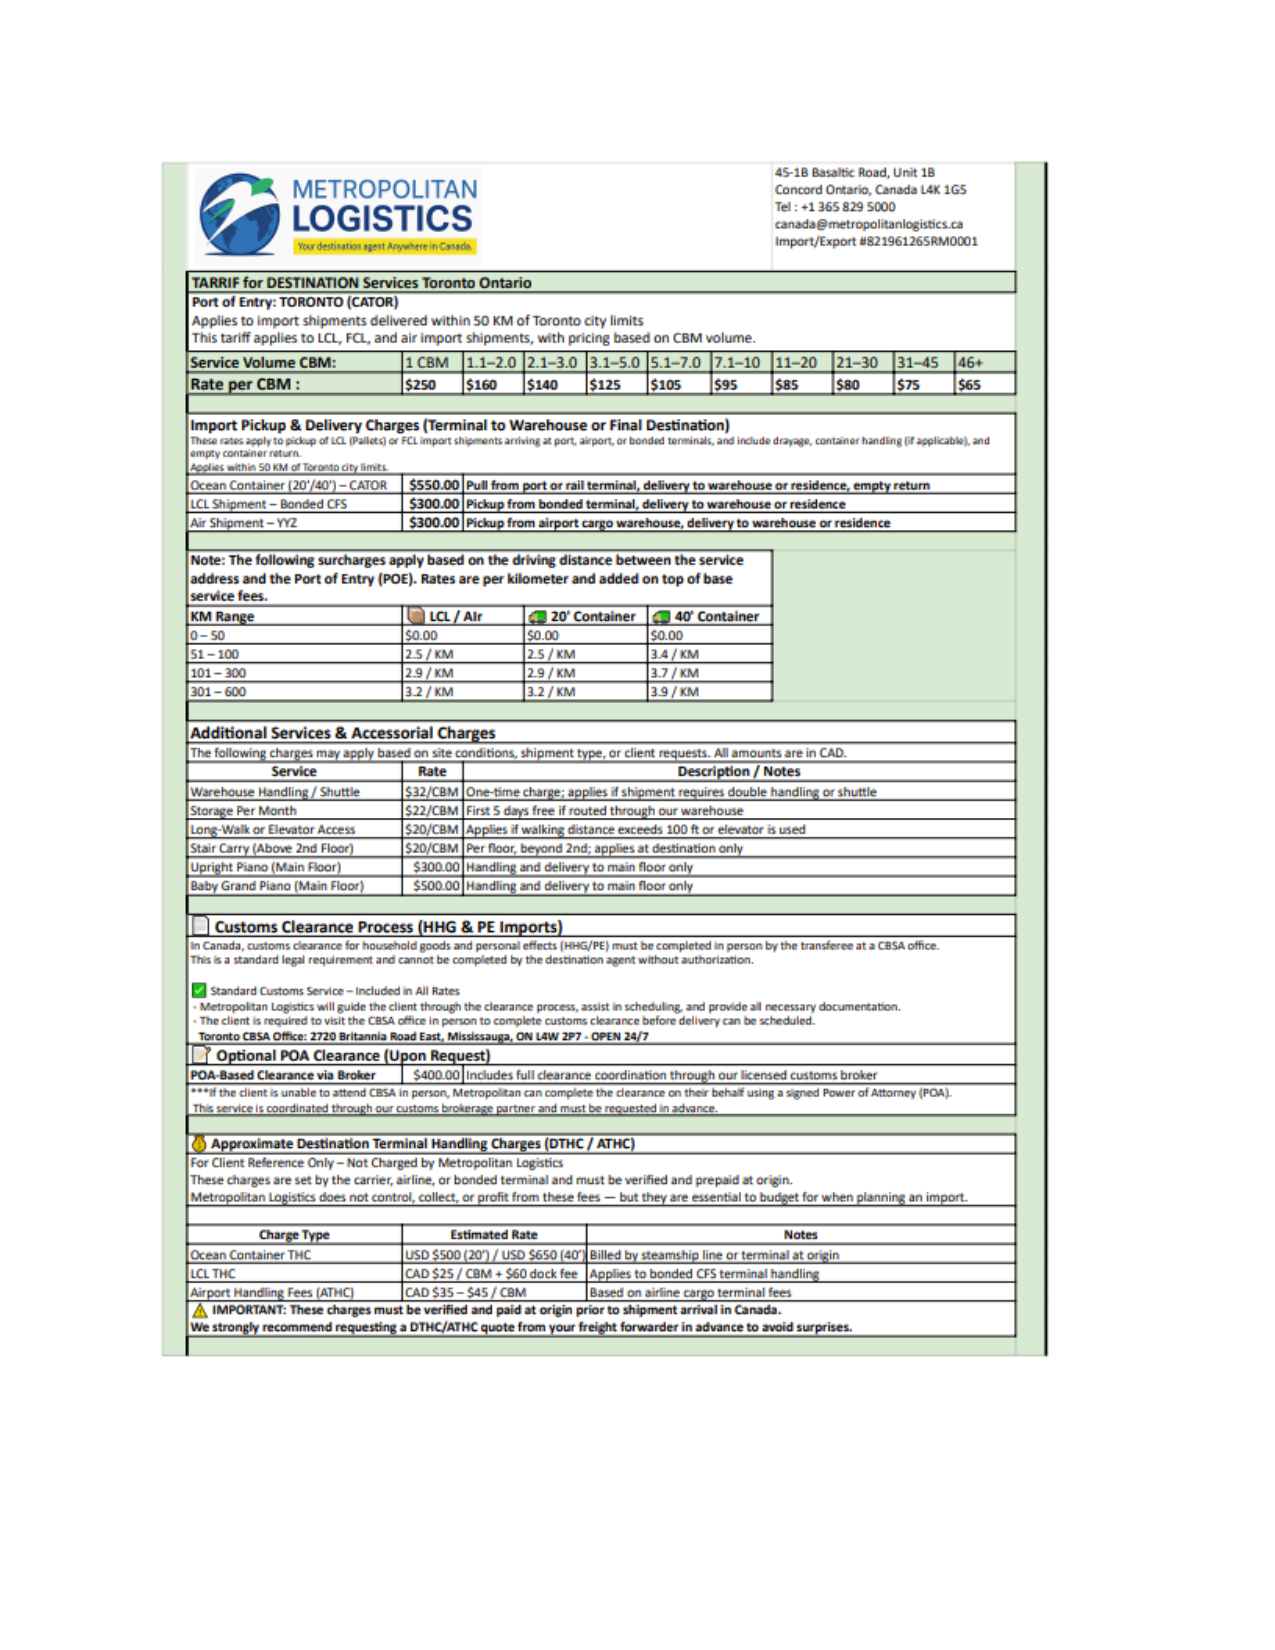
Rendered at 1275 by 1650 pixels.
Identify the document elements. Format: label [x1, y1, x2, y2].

picture [150, 150, 1060, 1377]
